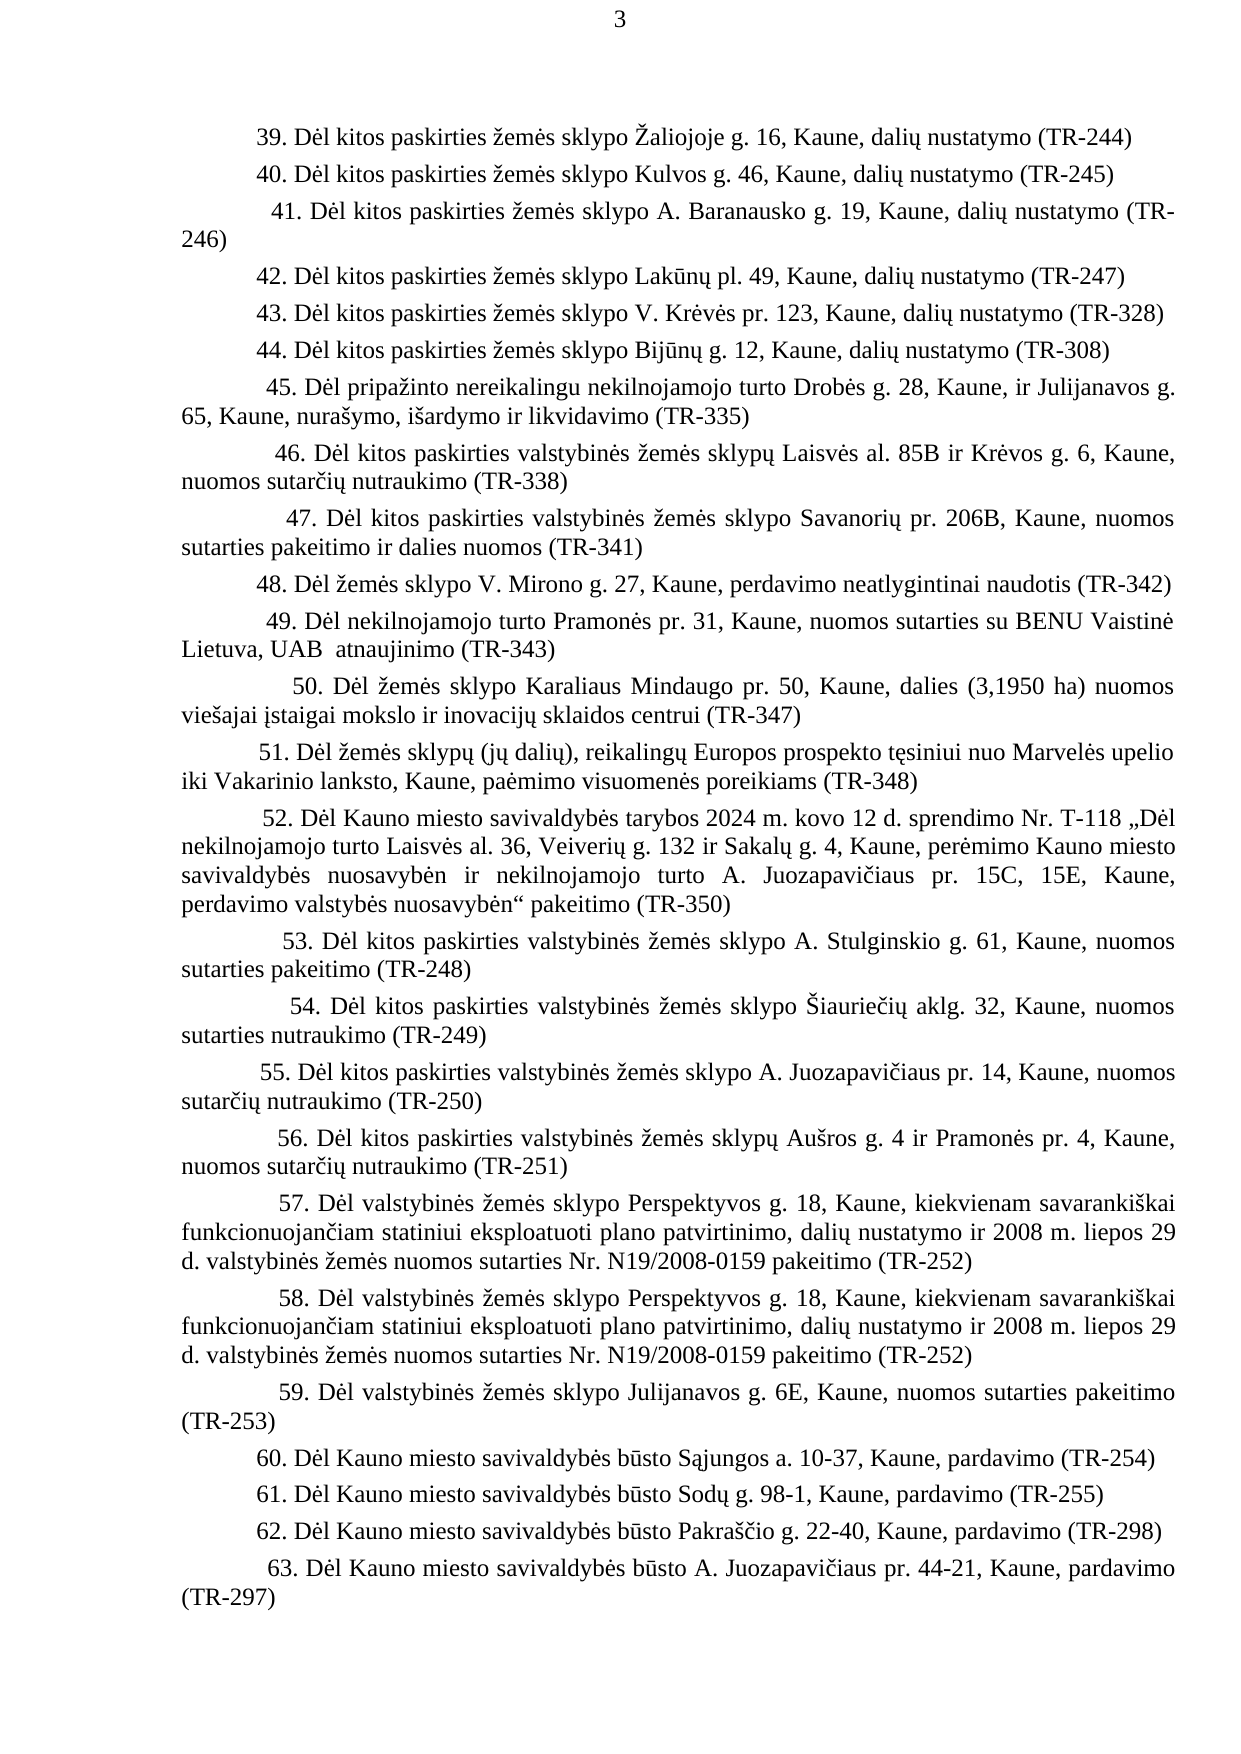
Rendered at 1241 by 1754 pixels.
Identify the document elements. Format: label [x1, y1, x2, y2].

table_cell [177, 118, 1181, 1615]
